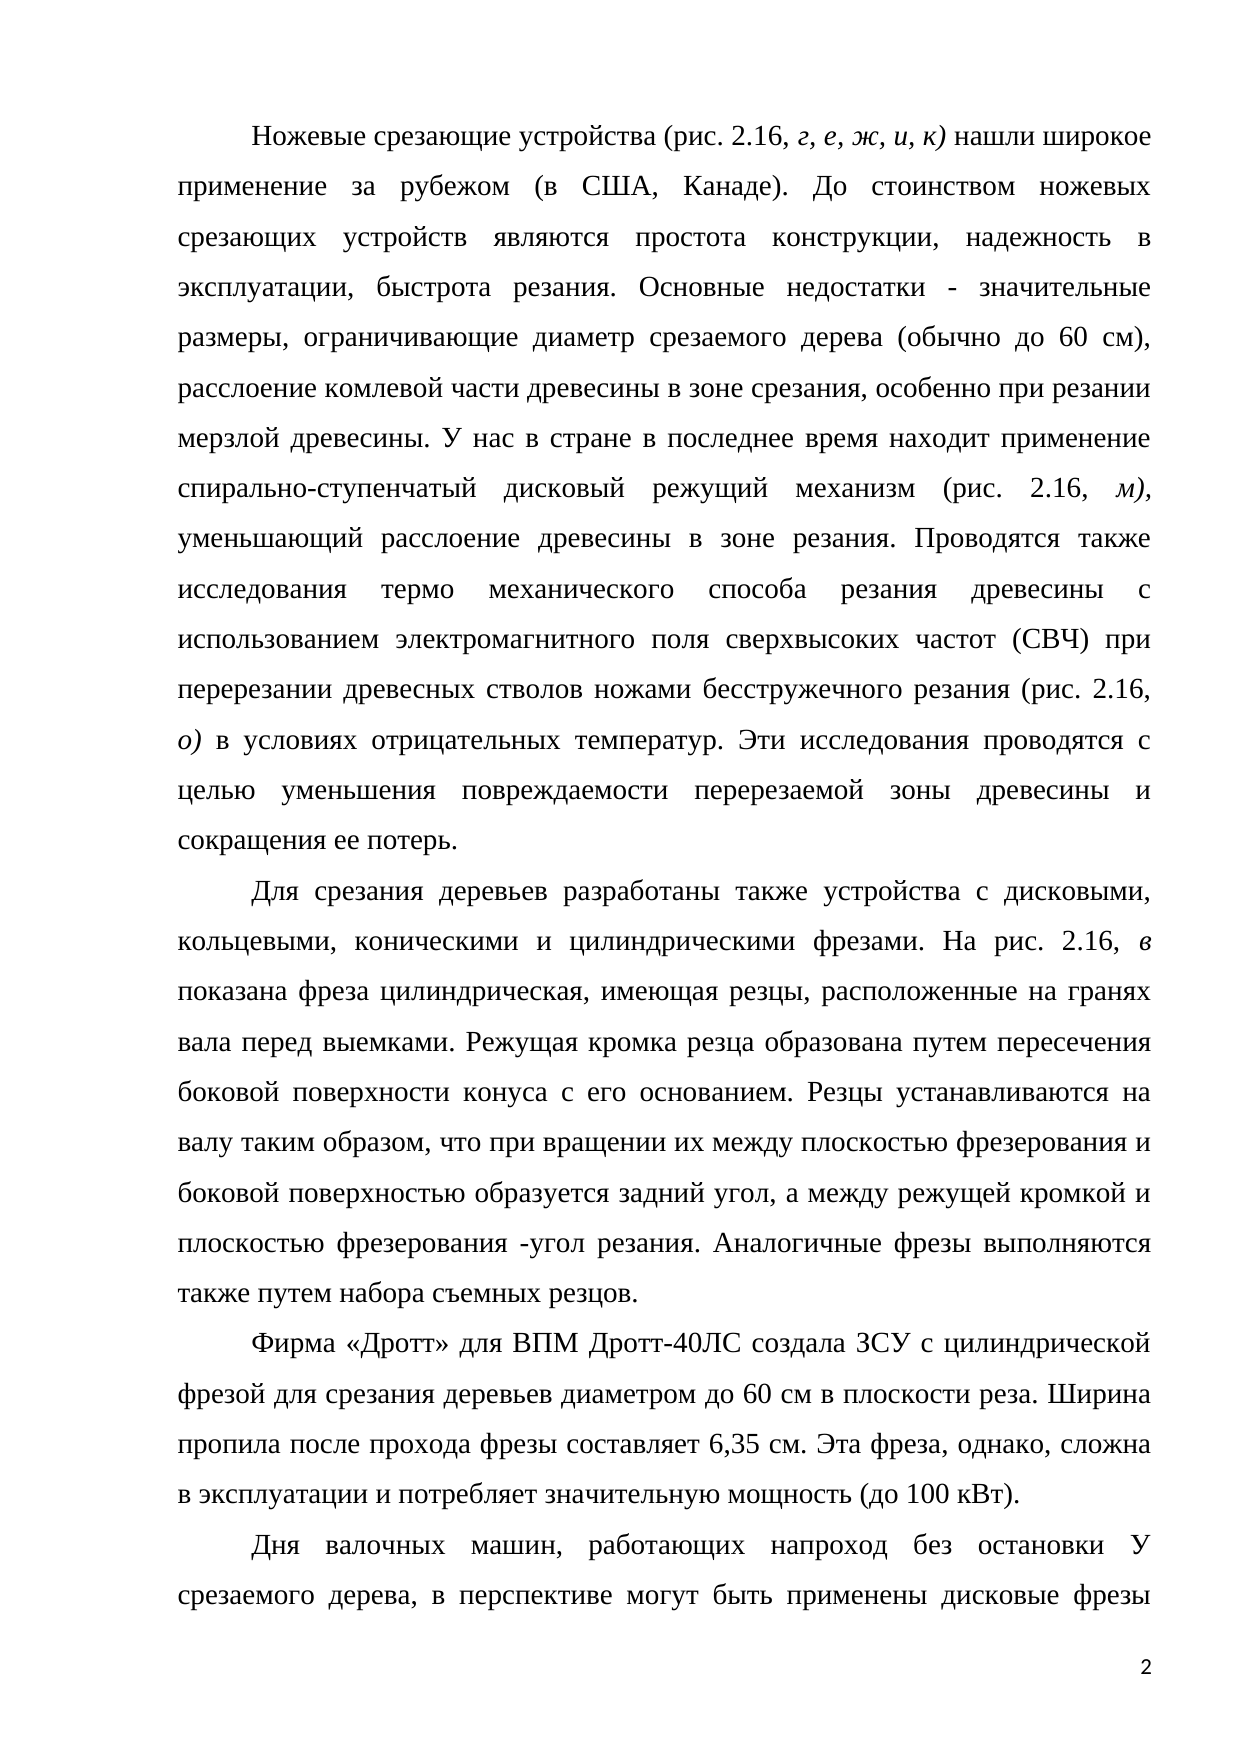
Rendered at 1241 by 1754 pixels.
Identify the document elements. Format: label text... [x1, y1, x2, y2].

text Фирма «Дротт» для ВПМ Дротт-40ЛС создала ЗСУ с цилиндрической фрезой для срезания деревьев диаметром до 60 см в плоскости реза. Ширина пропила после прохода фрезы составляет 6,35 см. Эта фреза, однако, сложна в эксплуатации и потребляет значительную мощность (до 100 кВт). [177, 1326, 1152, 1510]
text Ножевые срезающие устройства (рис. 2.16, г, е, ж, и, к) нашли широкое применение за рубежом (в США, Канаде). До стоинством ножевых срезающих устройств являются простота конструкции, надежность в эксплуатации, быстрота резания. Основные недостатки - значительные размеры, ограничивающие диаметр срезаемого дерева (обычно до 60 см), расслоение комлевой части древесины в зоне срезания, особенно при резании мерзлой древесины. У нас в стране в последнее время находит применение спирально-ступенчатый дисковый режущий механизм (рис. 2.16, м), уменьшающий расслоение древесины в зоне резания. Проводятся также исследования термо механического способа резания древесины с использованием электромагнитного поля сверхвысоких частот (СВЧ) при перерезании древесных стволов ножами бесстружечного резания (рис. 2.16, о) в условиях отрицательных температур. Эти исследования проводятся с целью уменьшения повреждаемости перерезаемой зоны древесины и сокращения ее потерь. [177, 118, 1152, 856]
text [177, 1527, 1152, 1611]
text Для срезания деревьев разработаны также устройства с дисковыми, кольцевыми, коническими и цилиндрическими фрезами. На рис. 2.16, в показана фреза цилиндрическая, имеющая резцы, расположенные на гранях вала перед выемками. Режущая кромка резца образована путем пересечения боковой поверхности конуса с его основанием. Резцы устанавливаются на валу таким образом, что при вращении их между плоскостью фрезерования и боковой поверхностью образуется задний угол, а между режущей кромкой и плоскостью фрезерования -угол резания. Аналогичные фрезы выполняются также путем набора съемных резцов. [177, 873, 1152, 1309]
